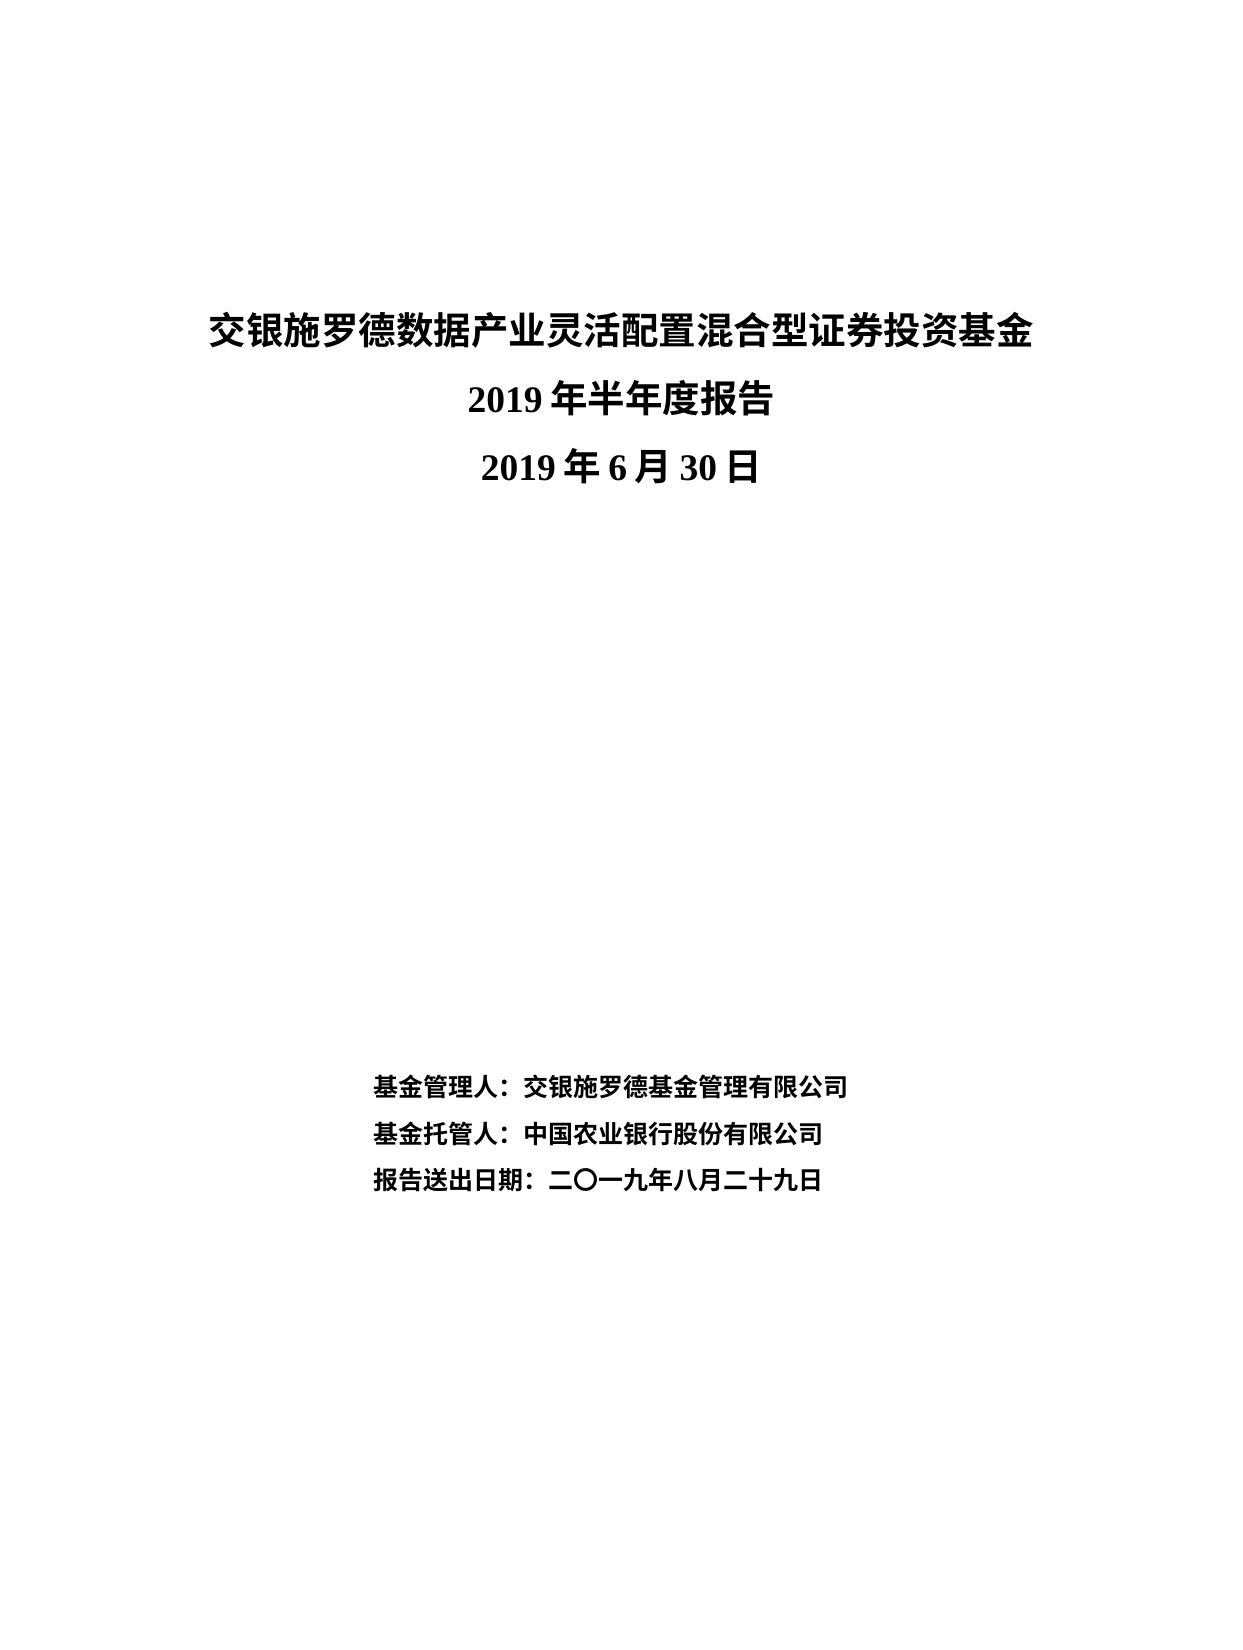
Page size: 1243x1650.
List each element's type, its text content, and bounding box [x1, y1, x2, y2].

text 2019年半年度报告 [148, 369, 1094, 423]
text 交银施罗德数据产业灵活配置混合型证券投资基金 [148, 301, 1094, 355]
text 2019年6月30日 [148, 437, 1094, 491]
text 报告送出日期：二〇一九年八月二十九日 [148, 1161, 1094, 1197]
text 基金管理人：交银施罗德基金管理有限公司 [148, 1068, 1094, 1104]
text 基金托管人：中国农业银行股份有限公司 [148, 1114, 1094, 1150]
